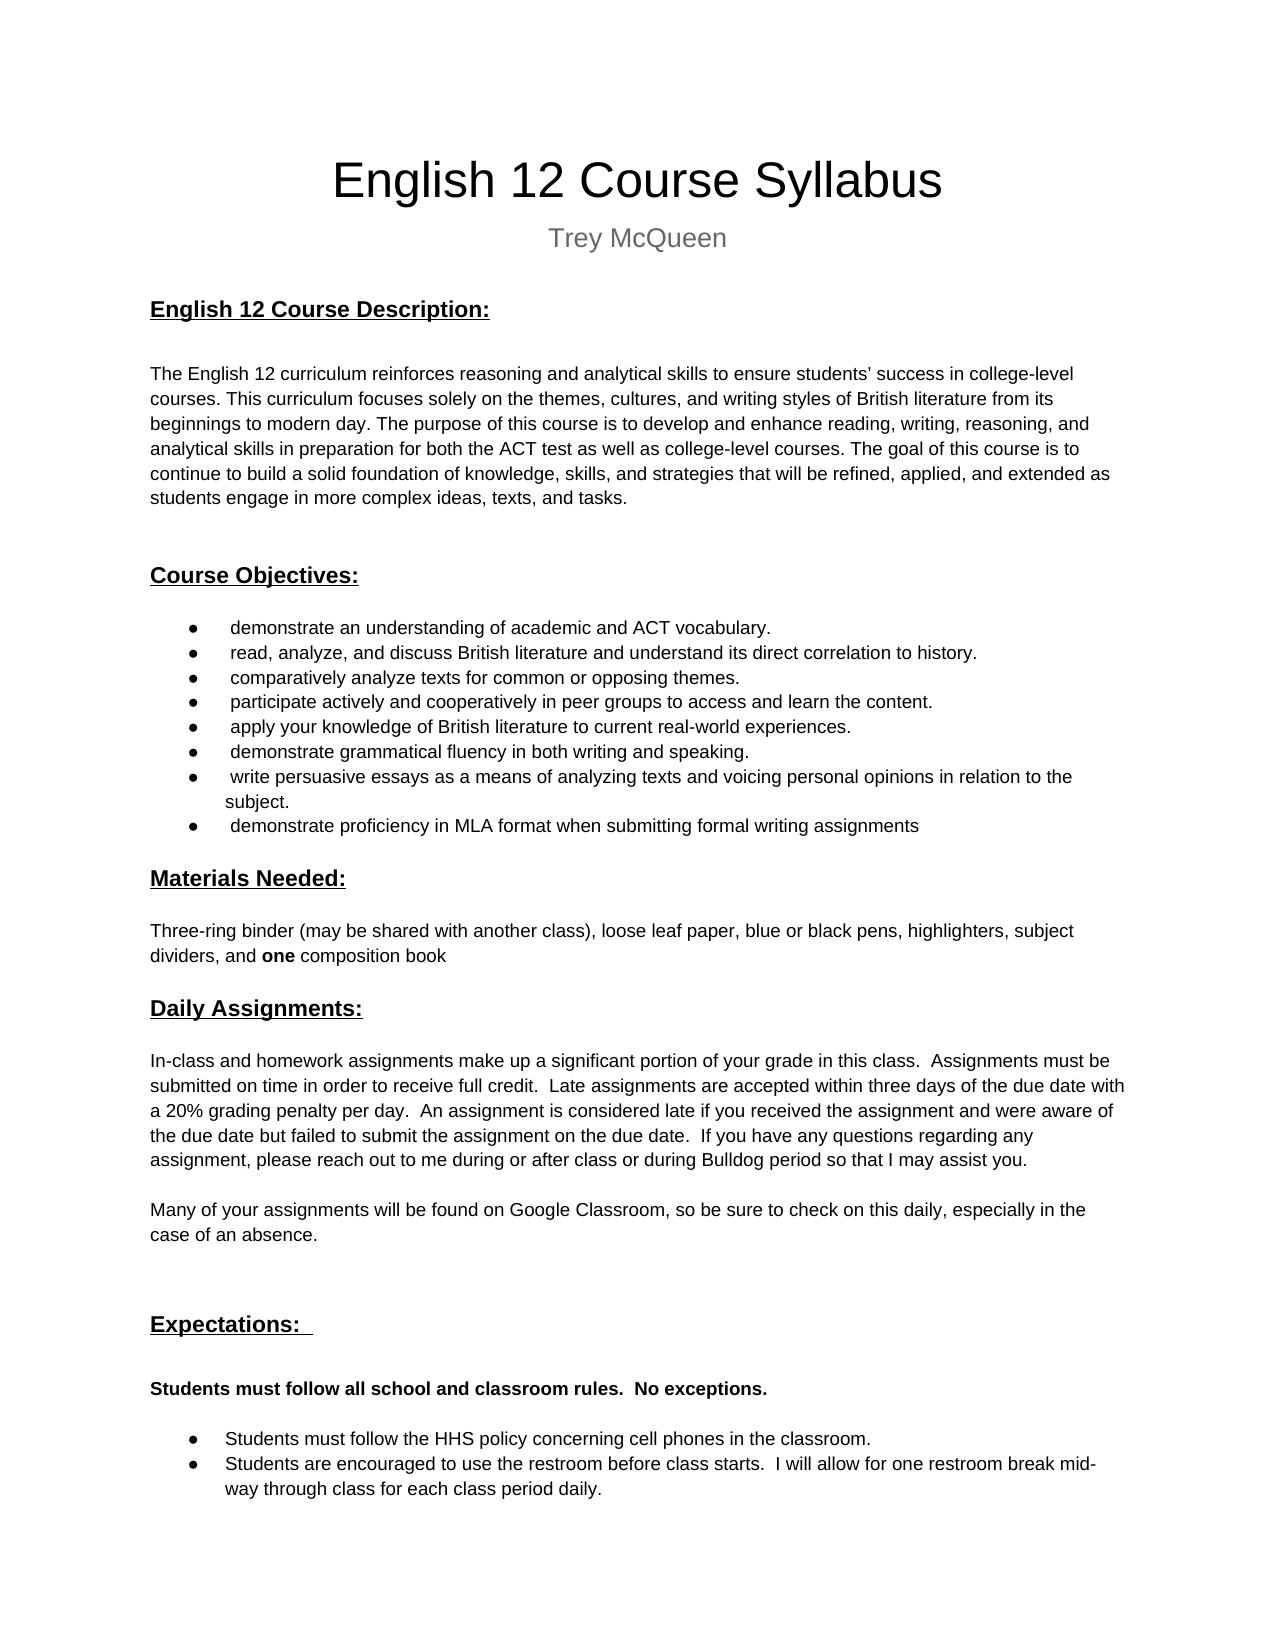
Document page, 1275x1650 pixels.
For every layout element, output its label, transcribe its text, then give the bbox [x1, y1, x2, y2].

text Many of your assignments will be found on Google Classroom, so be sure to check on this daily, especially in the case of an absence. [150, 1199, 1125, 1245]
text Three-ring binder (may be shared with another class), loose leaf paper, blue or black pens, highlighters, subject dividers, and one composition book [150, 920, 1125, 967]
title English 12 Course Syllabus [150, 150, 1125, 207]
list apply your knowledge of British literature to current real-world experiences. [187, 716, 1125, 738]
subtitle Materials Needed: [150, 865, 1125, 891]
list Students are encouraged to use the restroom before class starts. I will allow for one restroom break mid-way through class for each class period daily. [187, 1453, 1125, 1499]
text Students must follow all school and classroom rules. No exceptions. [150, 1378, 1125, 1400]
subtitle Trey McQueen [150, 222, 1125, 253]
list comparatively analyze texts for common or opposing themes. [187, 667, 1125, 688]
list demonstrate proficiency in MLA format when submitting formal writing assignments [187, 815, 1125, 837]
list read, analyze, and discuss British literature and understand its direct correlation to history. [187, 642, 1125, 663]
text The English 12 curriculum reinforces reasoning and analytical skills to ensure students’ success in college-level courses. This curriculum focuses solely on the themes, cultures, and writing styles of British literature from its beginnings to modern day. The purpose of this course is to develop and enhance reading, writing, reasoning, and analytical skills in preparation for both the ACT test as well as college-level courses. The goal of this course is to continue to build a solid foundation of knowledge, skills, and strategies that will be refined, applied, and extended as students engage in more complex ideas, texts, and tasks. [150, 363, 1125, 509]
list demonstrate grammatical fluency in both writing and speaking. [187, 741, 1125, 762]
subtitle Course Objectives: [150, 562, 1125, 588]
text In-class and homework assignments make up a significant portion of your grade in this class. Assignments must be submitted on time in order to receive full credit. Late assignments are accepted within three days of the due date with a 20% grading penalty per day. An assignment is considered late if you received the assignment and were aware of the due date but failed to submit the assignment on the due date. If you have any questions regarding any assignment, please reach out to me during or after class or during Bulldog period so that I may assist you. [150, 1050, 1125, 1171]
subtitle Daily Assignments: [150, 995, 1125, 1021]
list demonstrate an understanding of academic and ACT vocabulary. [187, 617, 1125, 638]
subtitle Expectations: [150, 1311, 1125, 1337]
list Students must follow the HHS policy concerning cell phones in the classroom. [187, 1428, 1125, 1449]
list participate actively and cooperatively in peer groups to access and learn the content. [187, 691, 1125, 713]
list write persuasive essays as a means of analyzing texts and voicing personal opinions in relation to the subject. [187, 766, 1125, 812]
subtitle English 12 Course Description: [150, 296, 1125, 322]
